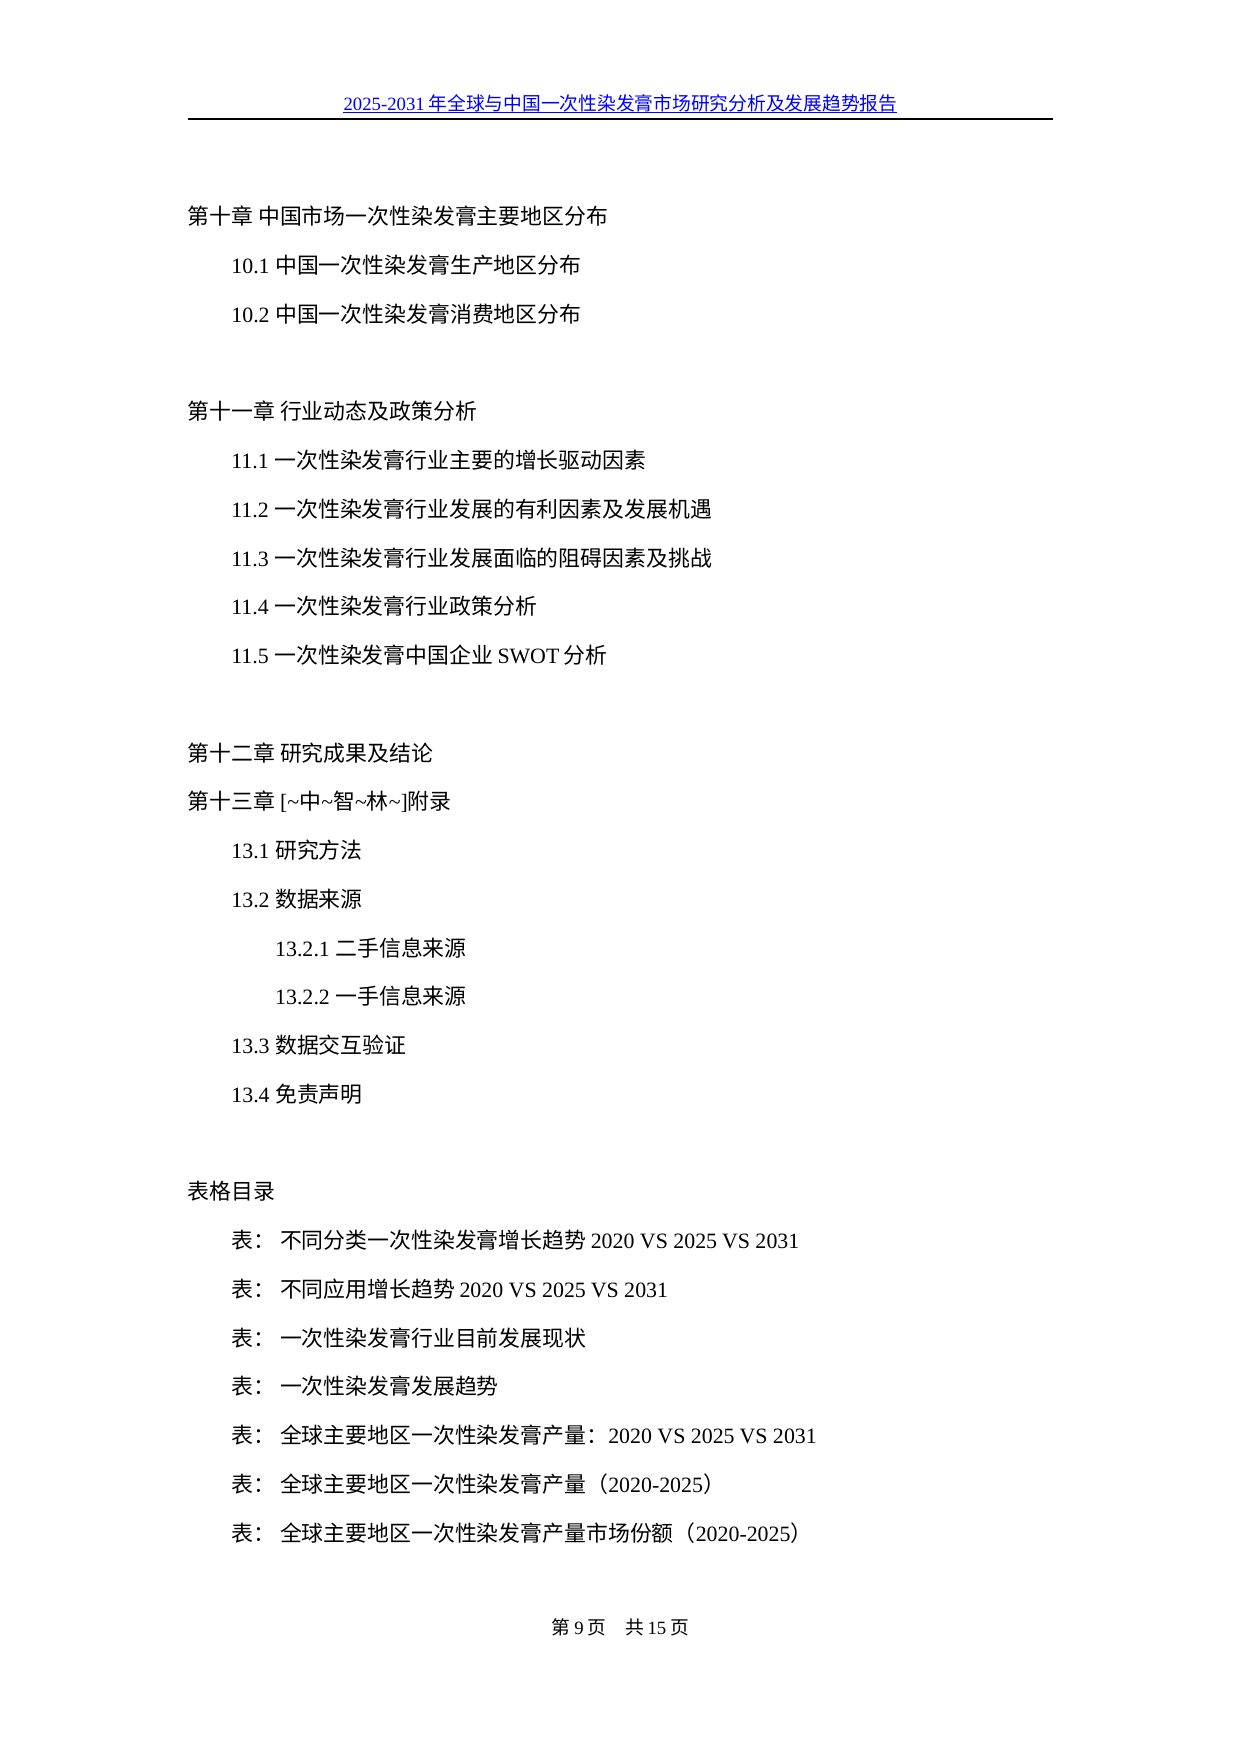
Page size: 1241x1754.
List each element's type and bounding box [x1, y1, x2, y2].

text [187, 150, 1053, 1548]
